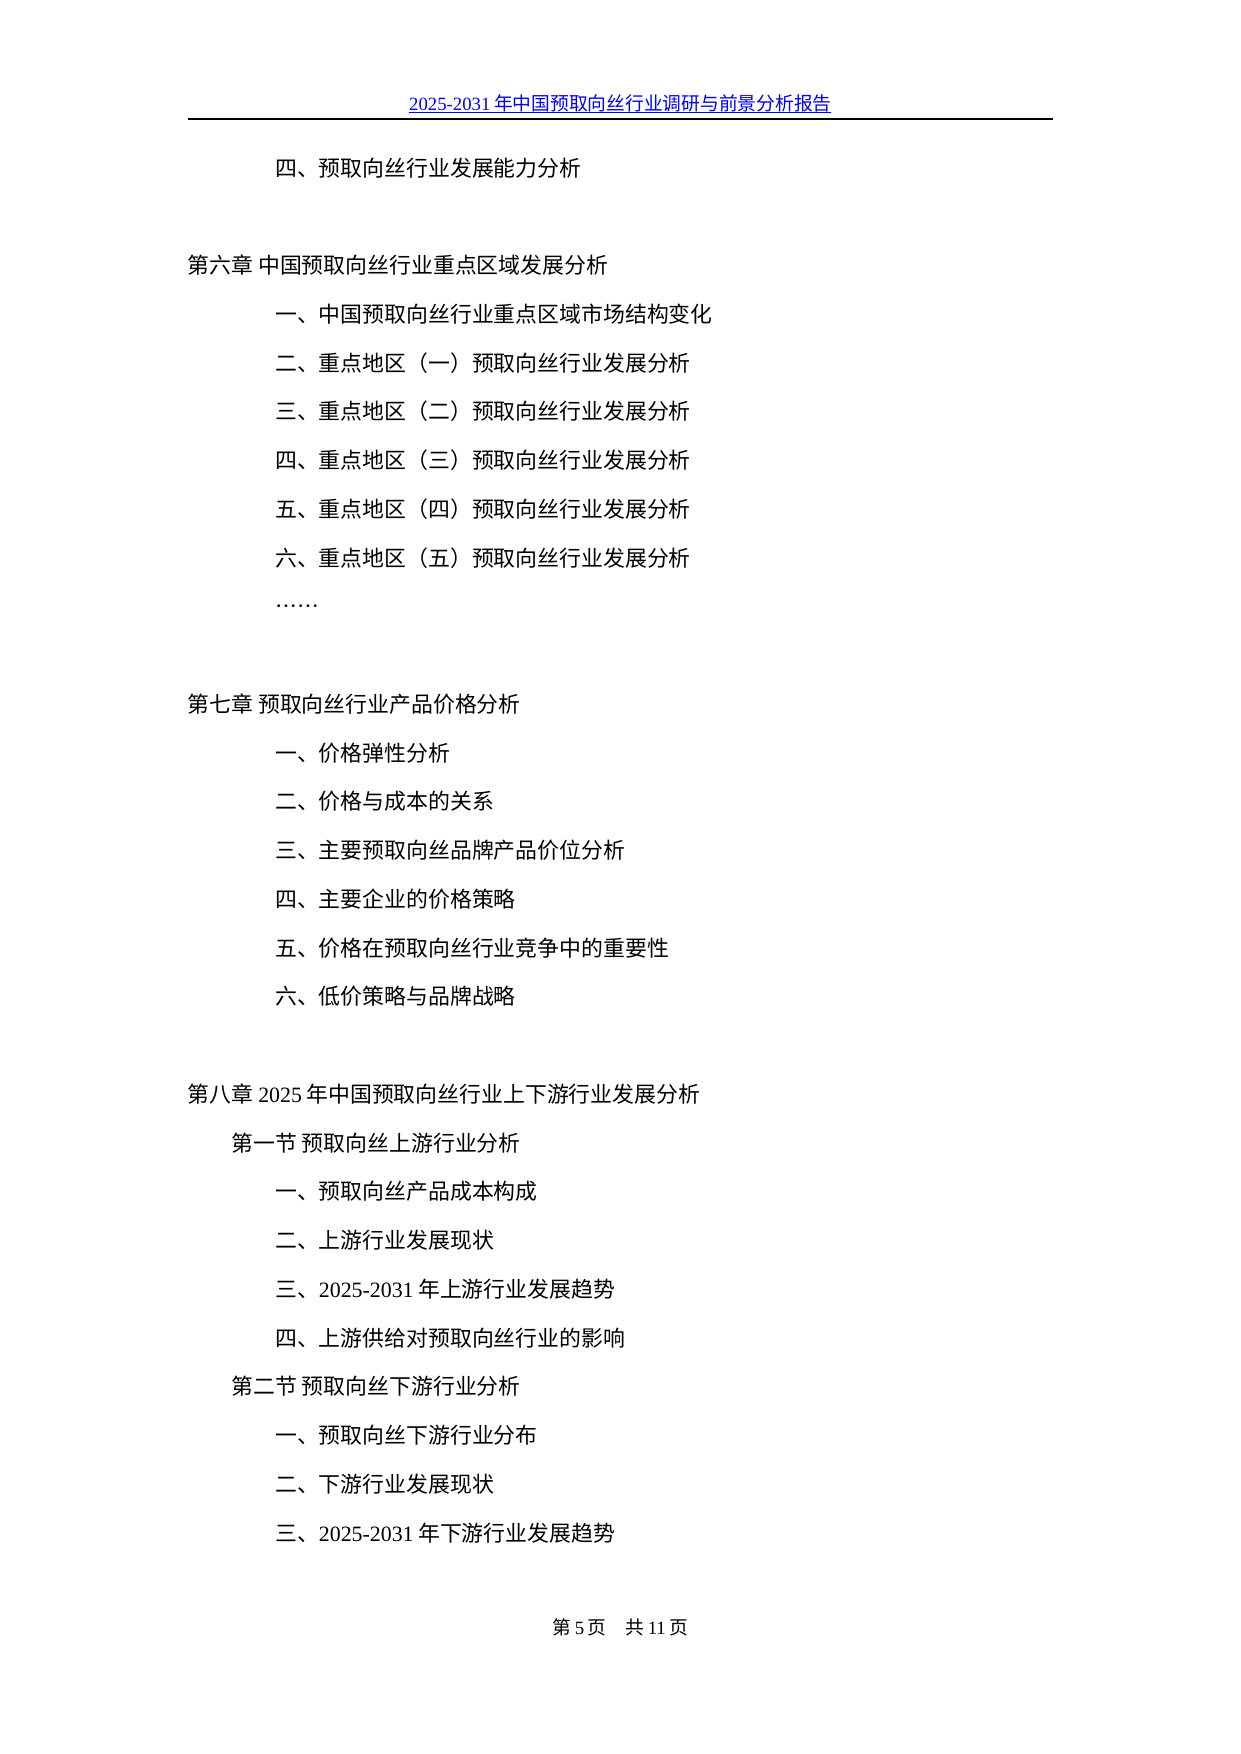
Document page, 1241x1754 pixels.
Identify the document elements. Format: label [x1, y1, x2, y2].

text [187, 150, 1053, 1548]
